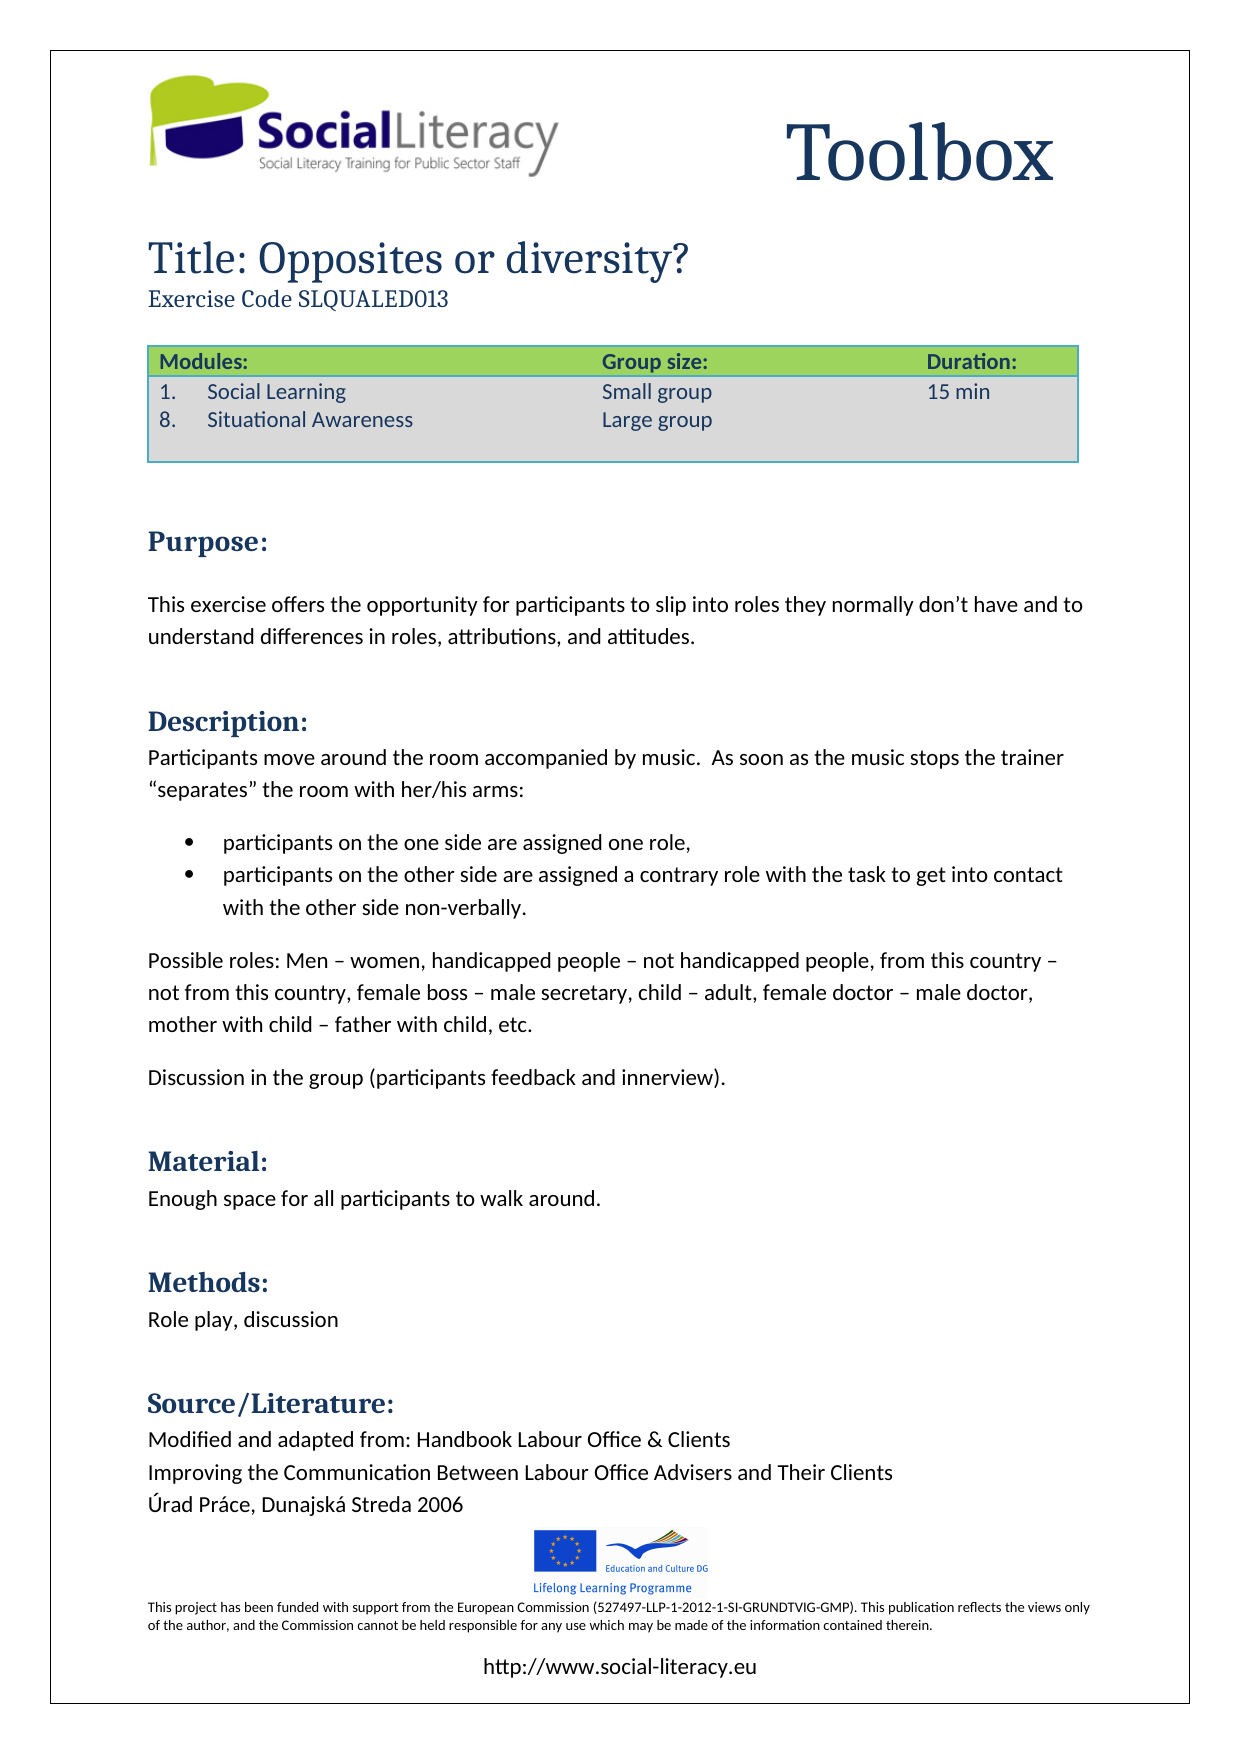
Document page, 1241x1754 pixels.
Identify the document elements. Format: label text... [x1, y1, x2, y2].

list participants on the one side are assigned one role, [185, 828, 1093, 856]
table_cell 1. Social Learning 8. Situational Awareness [149, 377, 591, 461]
text Possible roles: Men – women, handicapped people – not handicapped people, from this country – not from this country, female boss – male secretary, child – adult, female doctor – male doctor, mother with child – father with child, etc. [148, 946, 1093, 1038]
subtitle Material: [148, 1145, 1093, 1179]
text Participants move around the room accompanied by music. As soon as the music stops the trainer “separates” the room with her/his arms: [148, 743, 1093, 803]
table_header Duration: [915, 347, 1077, 375]
picture [147, 73, 561, 181]
table_header Group size: [591, 347, 915, 375]
table_header Modules: [149, 347, 591, 375]
title Title: Opposites or diversity? [148, 232, 1093, 285]
title Purpose: [148, 526, 1093, 559]
text Modified and adapted from: Handbook Labour Office & Clients Improving the Communication Between Labour Office Advisers and Their Clients Úrad Práce, Dunajská Streda 2006 [148, 1425, 1093, 1518]
picture [532, 1527, 709, 1599]
list participants on the other side are assigned a contrary role with the task to get into contact with the other side non-verbally. [185, 861, 1093, 921]
text Enough space for all participants to walk around. [148, 1184, 1093, 1212]
table_cell 15 min [915, 377, 1077, 461]
text Discussion in the group (participants feedback and innerview). [148, 1063, 1093, 1091]
title Exercise Code SLQUALED013 [148, 285, 1093, 314]
table_cell Small group Large group [591, 377, 915, 461]
text Role play, discussion [148, 1305, 1093, 1333]
subtitle Description: [148, 705, 1093, 738]
text This exercise offers the opportunity for participants to slip into roles they normally don’t have and to understand differences in roles, attributions, and attitudes. [148, 590, 1093, 651]
subtitle Source/Literature: [148, 1387, 1093, 1420]
subtitle Methods: [148, 1266, 1093, 1300]
